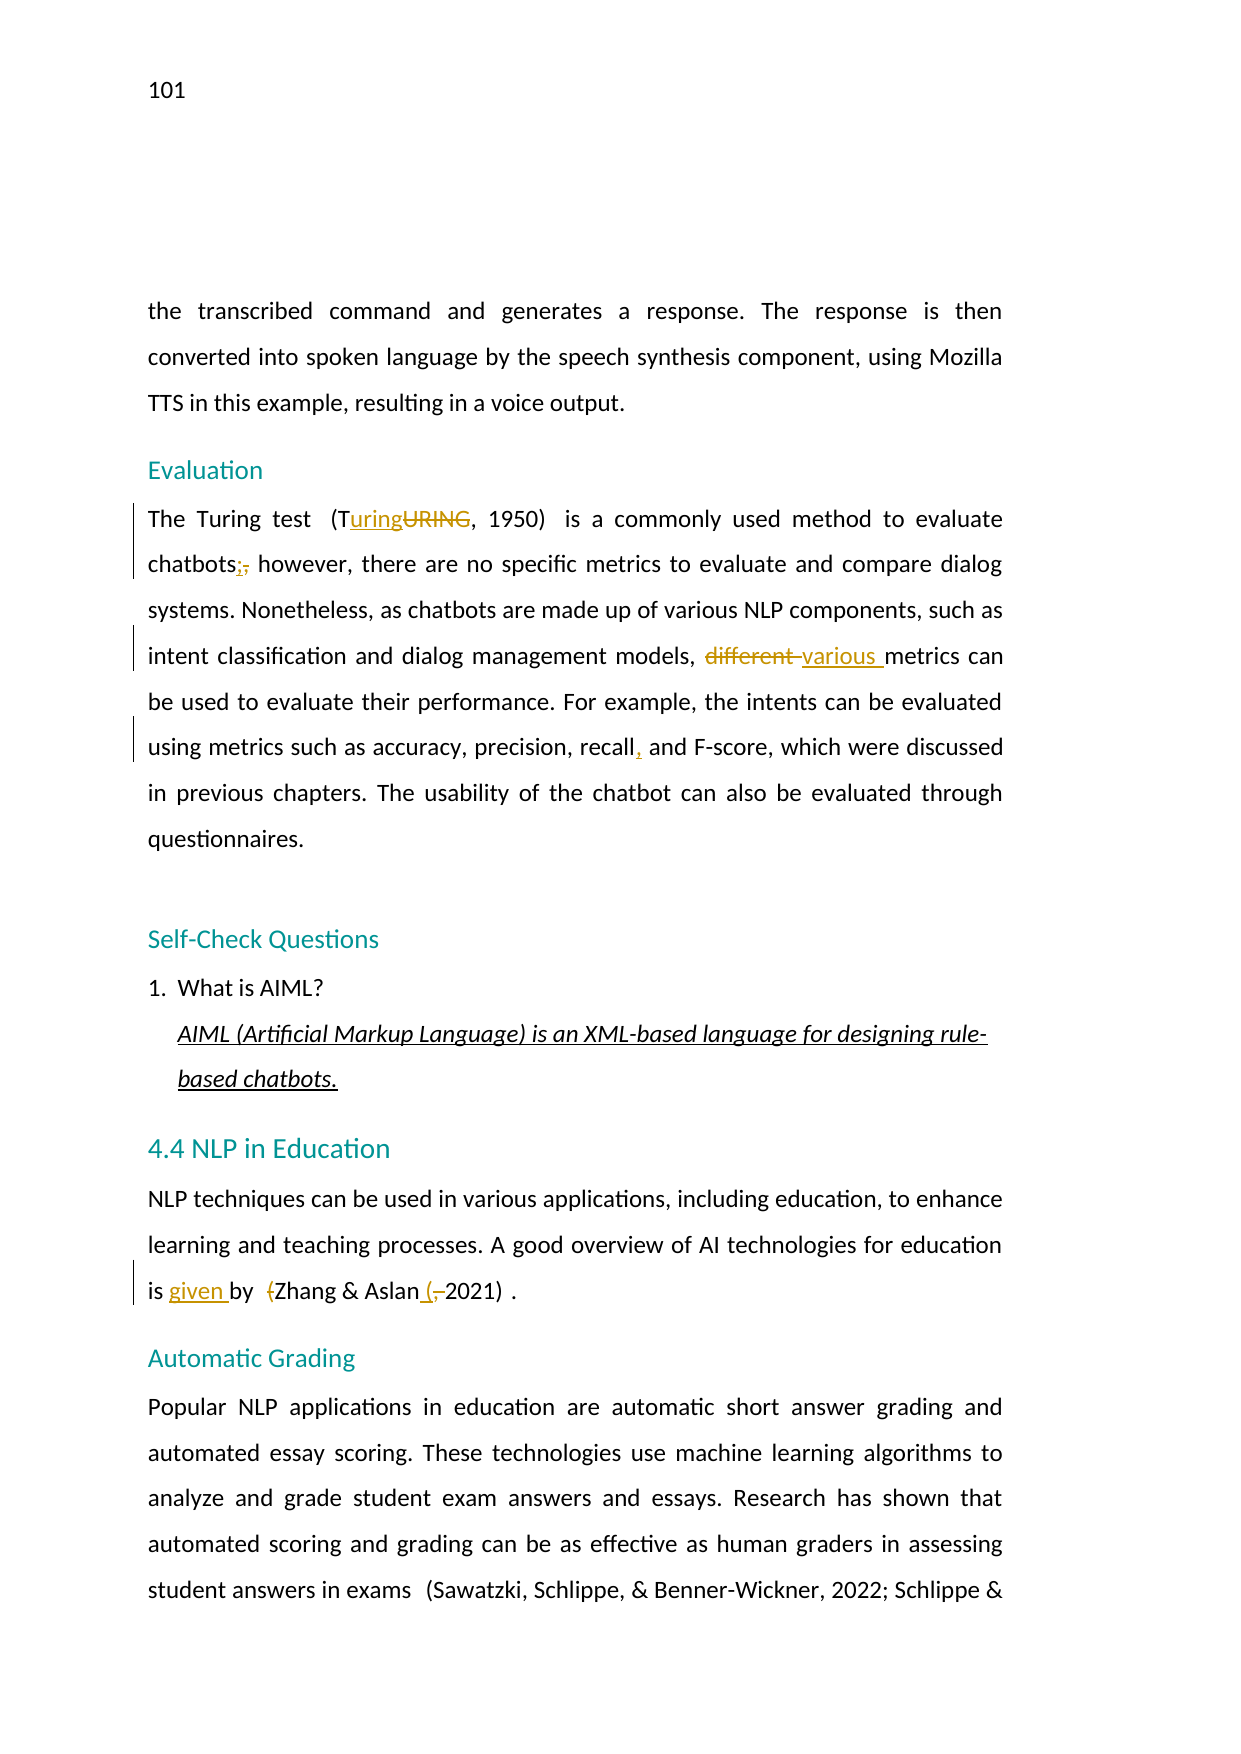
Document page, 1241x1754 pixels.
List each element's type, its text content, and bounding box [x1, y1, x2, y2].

subtitle Evaluation [148, 453, 1004, 486]
subtitle Automatic Grading [148, 1341, 1004, 1374]
subtitle Self-Check Questions [148, 922, 1004, 956]
list What is AIML? AIML (Artificial Markup Language) is an XML-based language for designing rule-based chatbots. [148, 972, 1004, 1094]
text NLP techniques can be used in various applications, including education, to enhance learning and teaching processes. A good overview of AI technologies for education is by . [148, 1183, 1004, 1305]
subtitle 4.4 NLP in Education [148, 1130, 1004, 1166]
text The Turing test is a commonly used method to evaluate chatbots however, there are no specific metrics to evaluate and compare dialog systems. Nonetheless, as chatbots are made up of various NLP components, such as intent classification and dialog management models, metrics can be used to evaluate their performance. For example, the intents can be evaluated using metrics such as accuracy, precision, recall and F-score, which were discussed in previous chapters. The usability of the chatbot can also be evaluated through questionnaires. [148, 503, 1004, 853]
